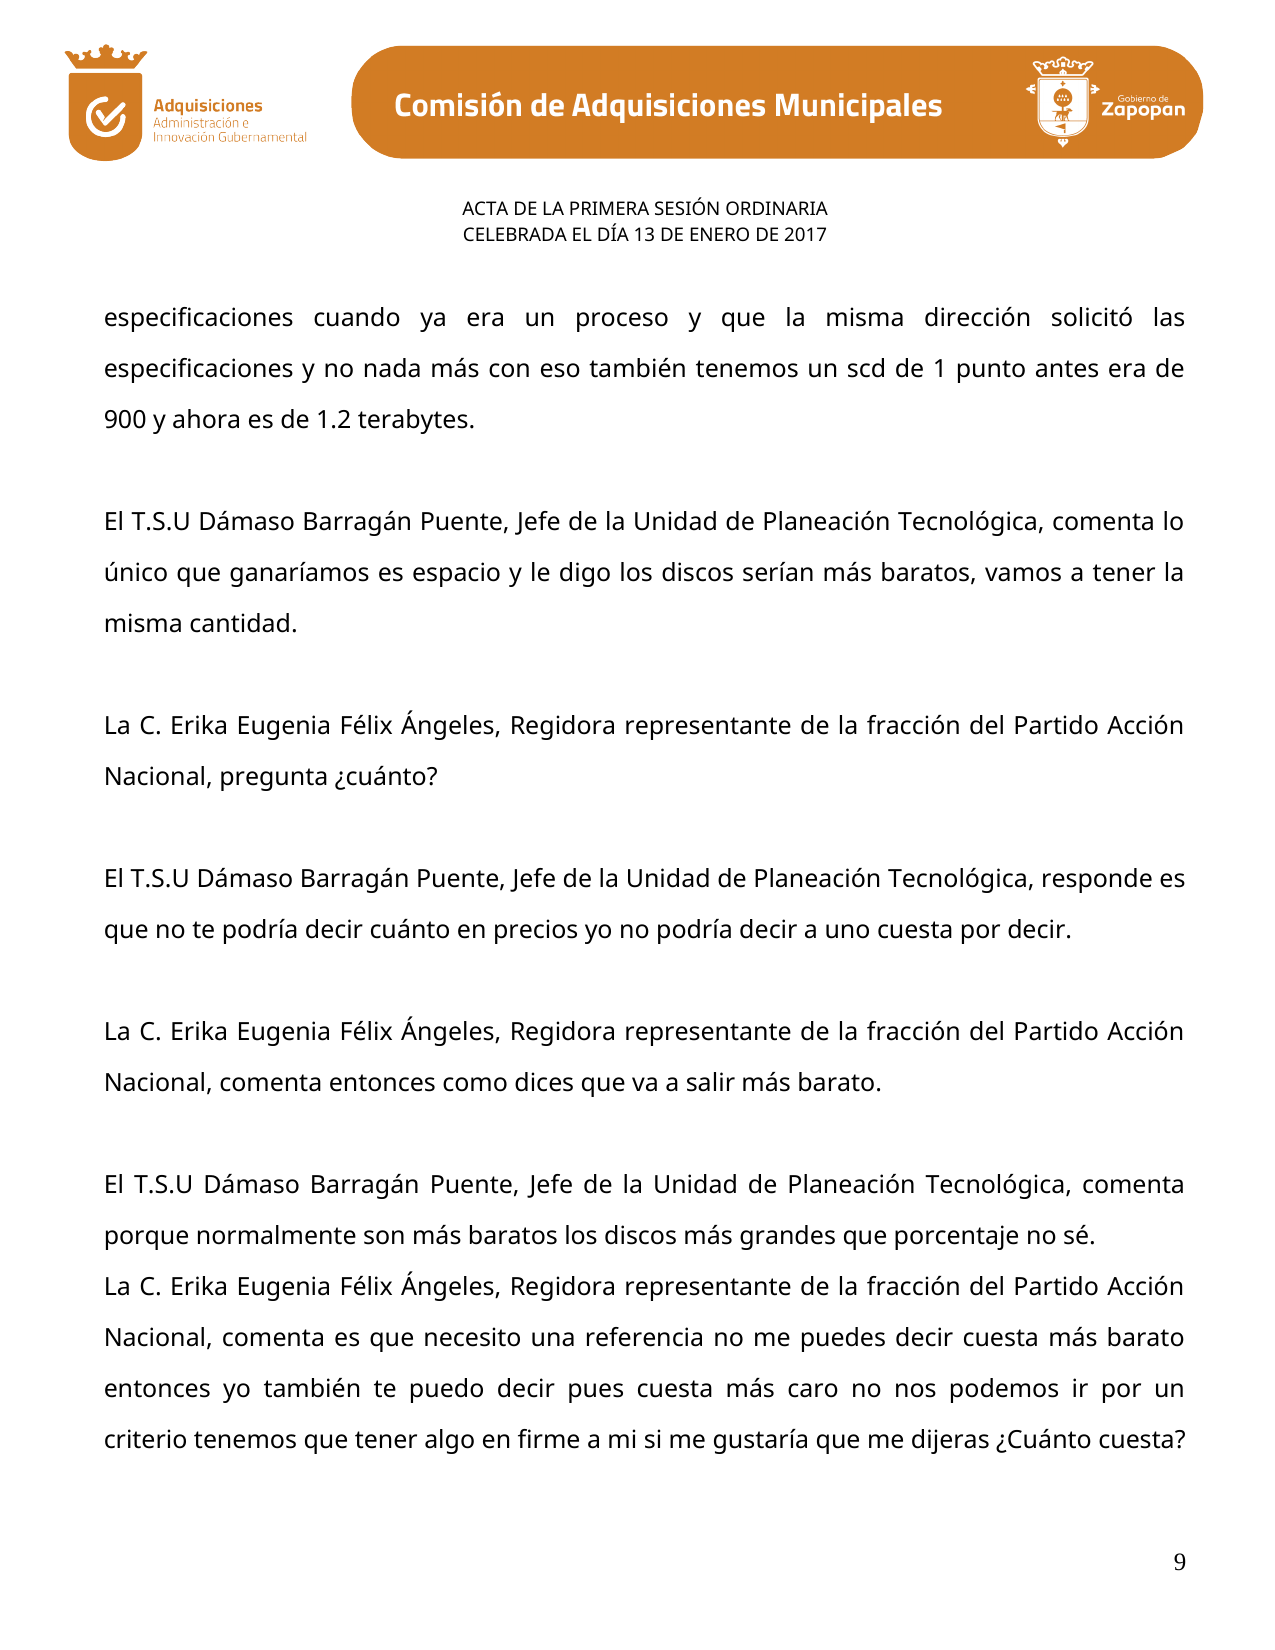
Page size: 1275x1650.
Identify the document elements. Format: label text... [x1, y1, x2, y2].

text El T.S.U Dámaso Barragán Puente, Jefe de la Unidad de Planeación Tecnológica, comenta lo único que ganaríamos es espacio y le digo los discos serían más baratos, vamos a tener la misma cantidad. [103, 503, 1186, 639]
text La C. Erika Eugenia Félix Ángeles, Regidora representante de la fracción del Partido Acción Nacional, comenta es que necesito una referencia no me puedes decir cuesta más barato entonces yo también te puedo decir pues cuesta más caro no nos podemos ir por un criterio tenemos que tener algo en firme a mi si me gustaría que me dijeras ¿Cuánto cuesta? [103, 1269, 1186, 1456]
text La C. Erika Eugenia Félix Ángeles, Regidora representante de la fracción del Partido Acción Nacional, pregunta ¿cuánto? [103, 707, 1186, 793]
text La C. Erika Eugenia Félix Ángeles, Regidora representante de la fracción del Partido Acción Nacional, comenta entonces como dices que va a salir más barato. [103, 1014, 1186, 1099]
text El T.S.U Dámaso Barragán Puente, Jefe de la Unidad de Planeación Tecnológica, responde es que no te podría decir cuánto en precios yo no podría decir a uno cuesta por decir. [103, 861, 1186, 946]
picture [54, 38, 1212, 164]
text El T.S.U Dámaso Barragán Puente, Jefe de la Unidad de Planeación Tecnológica, comenta porque normalmente son más baratos los discos más grandes que porcentaje no sé. [103, 1167, 1186, 1252]
